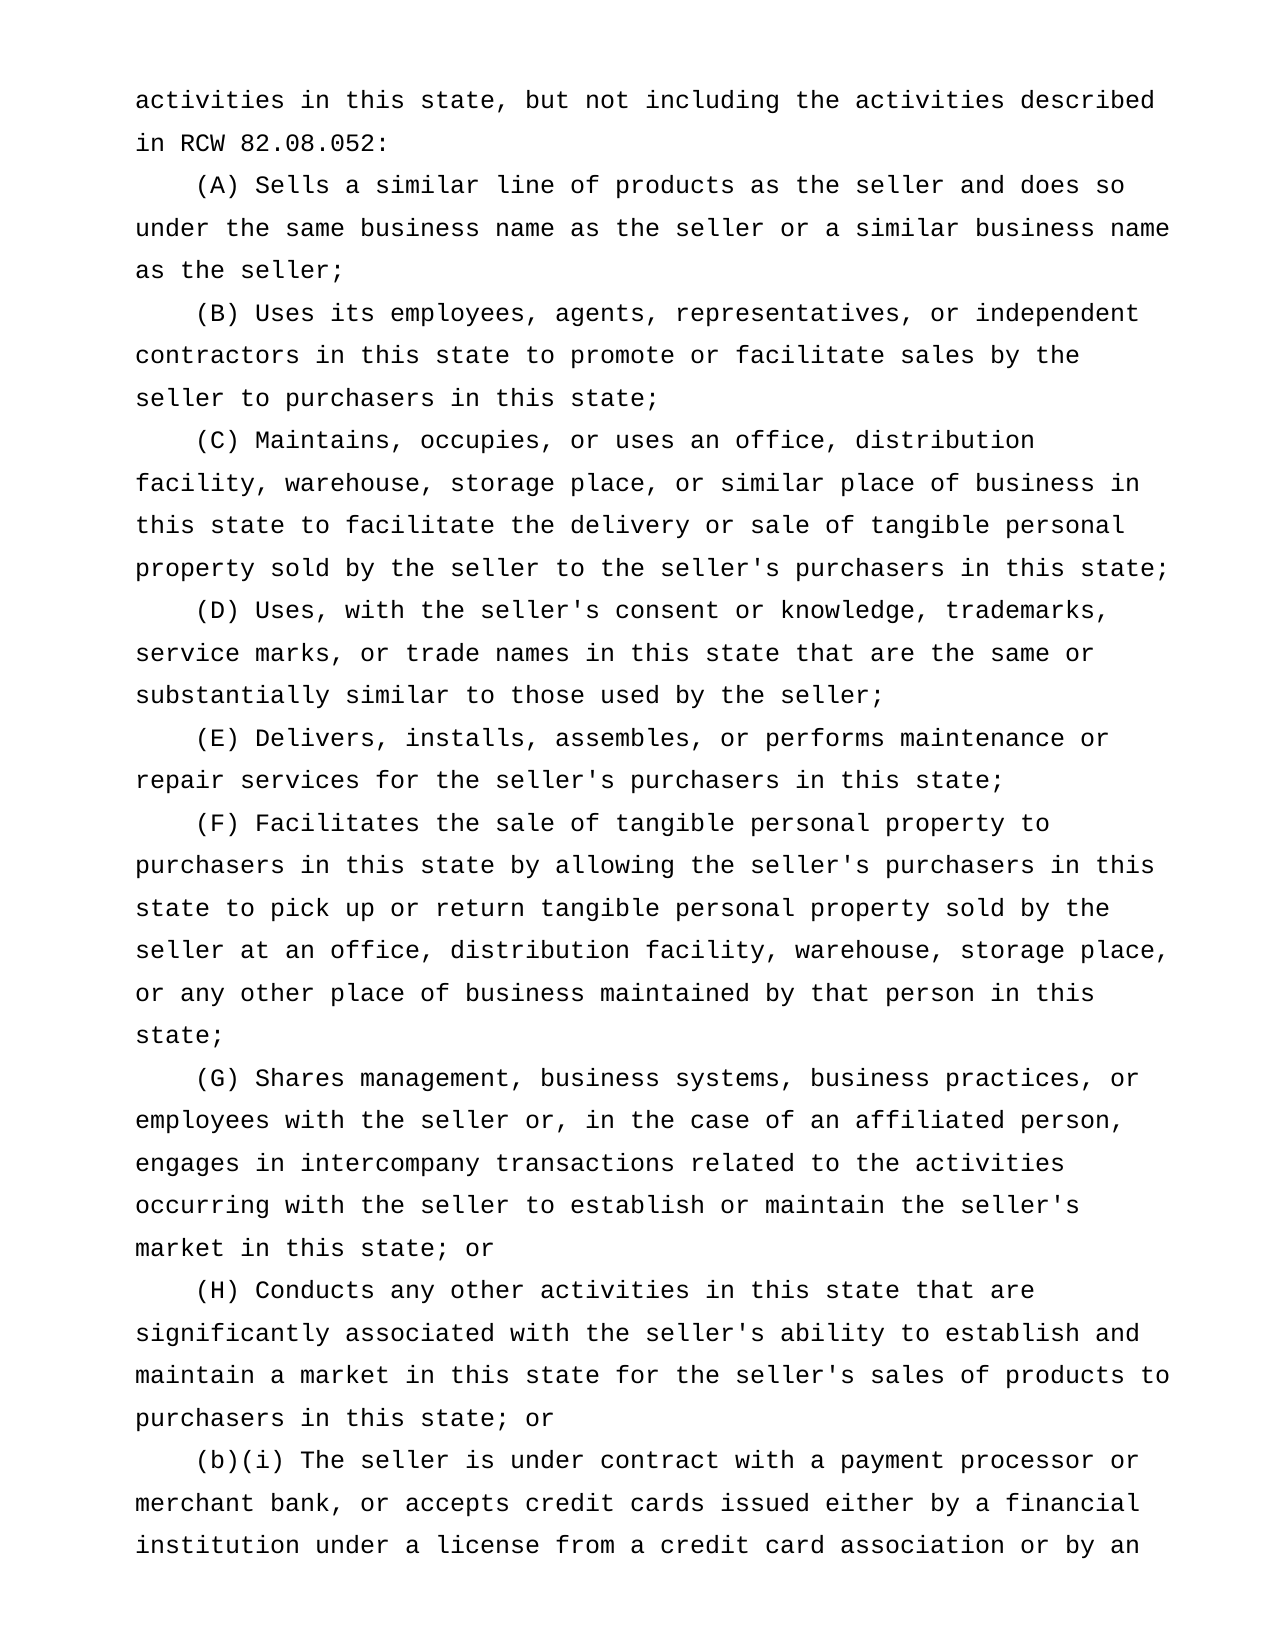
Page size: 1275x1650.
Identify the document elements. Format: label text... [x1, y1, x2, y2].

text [135, 75, 1170, 160]
text (A) Sells a similar line of products as the seller and does so under the same business name as the seller or a similar business name as the seller; [135, 160, 1170, 287]
text (G) Shares management, business systems, business practices, or employees with the seller or, in the case of an affiliated person, engages in intercompany transactions related to the activities occurring with the seller to establish or maintain the seller's market in this state; or [135, 1052, 1170, 1265]
text (C) Maintains, occupies, or uses an office, distribution facility, warehouse, storage place, or similar place of business in this state to facilitate the delivery or sale of tangible personal property sold by the seller to the seller's purchasers in this state; [135, 415, 1170, 585]
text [135, 1435, 1170, 1562]
text (D) Uses, with the seller's consent or knowledge, trademarks, service marks, or trade names in this state that are the same or substantially similar to those used by the seller; [135, 585, 1170, 712]
text (F) Facilitates the sale of tangible personal property to purchasers in this state by allowing the seller's purchasers in this state to pick up or return tangible personal property sold by the seller at an office, distribution facility, warehouse, storage place, or any other place of business maintained by that person in this state; [135, 797, 1170, 1052]
text (B) Uses its employees, agents, representatives, or independent contractors in this state to promote or facilitate sales by the seller to purchasers in this state; [135, 287, 1170, 415]
text (H) Conducts any other activities in this state that are significantly associated with the seller's ability to establish and maintain a market in this state for the seller's sales of products to purchasers in this state; or [135, 1265, 1170, 1435]
text (E) Delivers, installs, assembles, or performs maintenance or repair services for the seller's purchasers in this state; [135, 712, 1170, 797]
